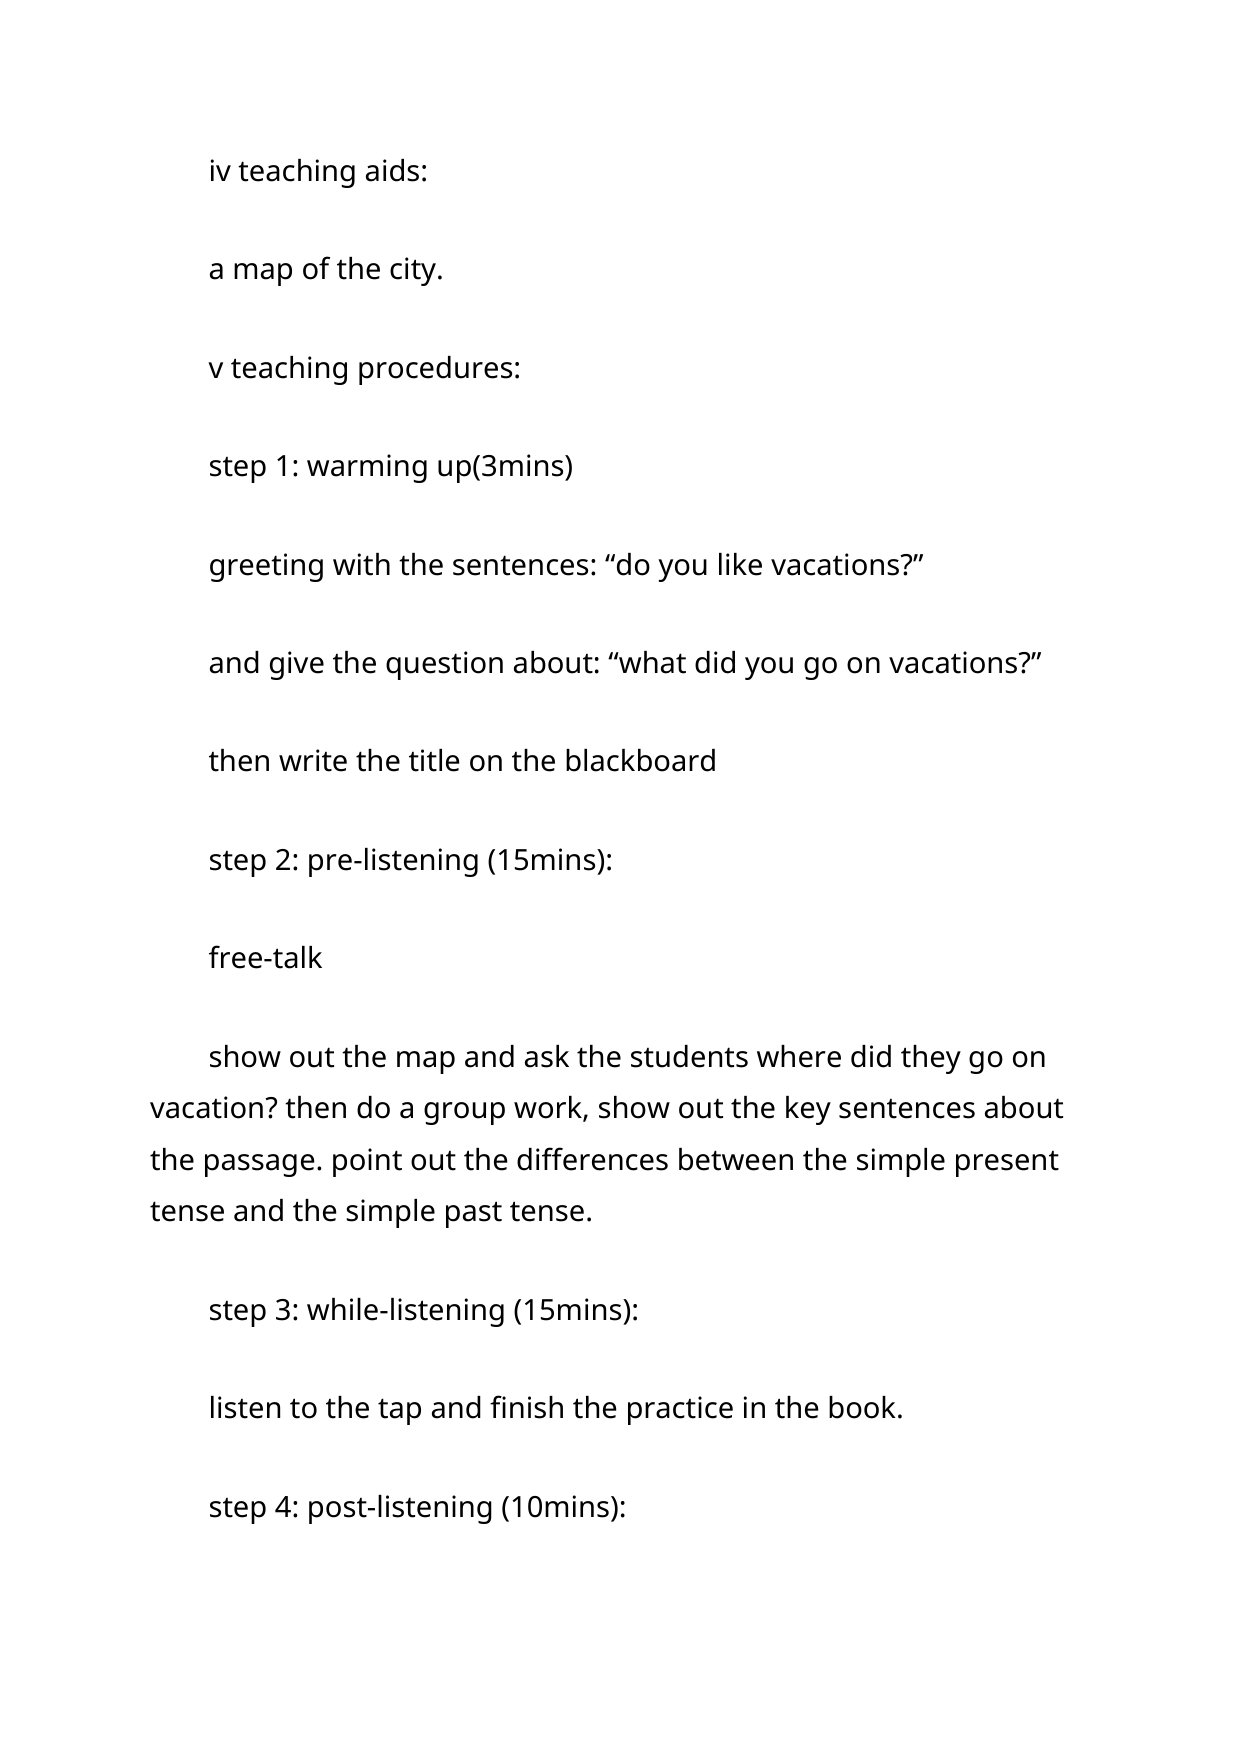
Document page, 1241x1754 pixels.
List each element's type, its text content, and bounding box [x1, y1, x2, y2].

text iv teaching aids: [150, 150, 1090, 190]
text a map of the city. [150, 248, 1090, 288]
text v teaching procedures: [150, 347, 1090, 387]
text free-talk [150, 937, 1090, 977]
text step 2: pre-listening (15mins): [150, 839, 1090, 879]
text step 1: warming up(3mins) [150, 445, 1090, 485]
text listen to the tap and finish the practice in the book. [150, 1387, 1090, 1427]
text greeting with the sentences: “do you like vacations?” [150, 544, 1090, 583]
text then write the title on the blackboard [150, 741, 1090, 780]
text and give the question about: “what did you go on vacations?” [150, 642, 1090, 682]
text step 4: post-listening (10mins): [150, 1486, 1090, 1526]
text show out the map and ask the students where did they go on vacation? then do a group work, show out the key sentences about the passage. point out the differences between the simple present tense and the simple past tense. [150, 1036, 1090, 1230]
text step 3: while-listening (15mins): [150, 1289, 1090, 1329]
